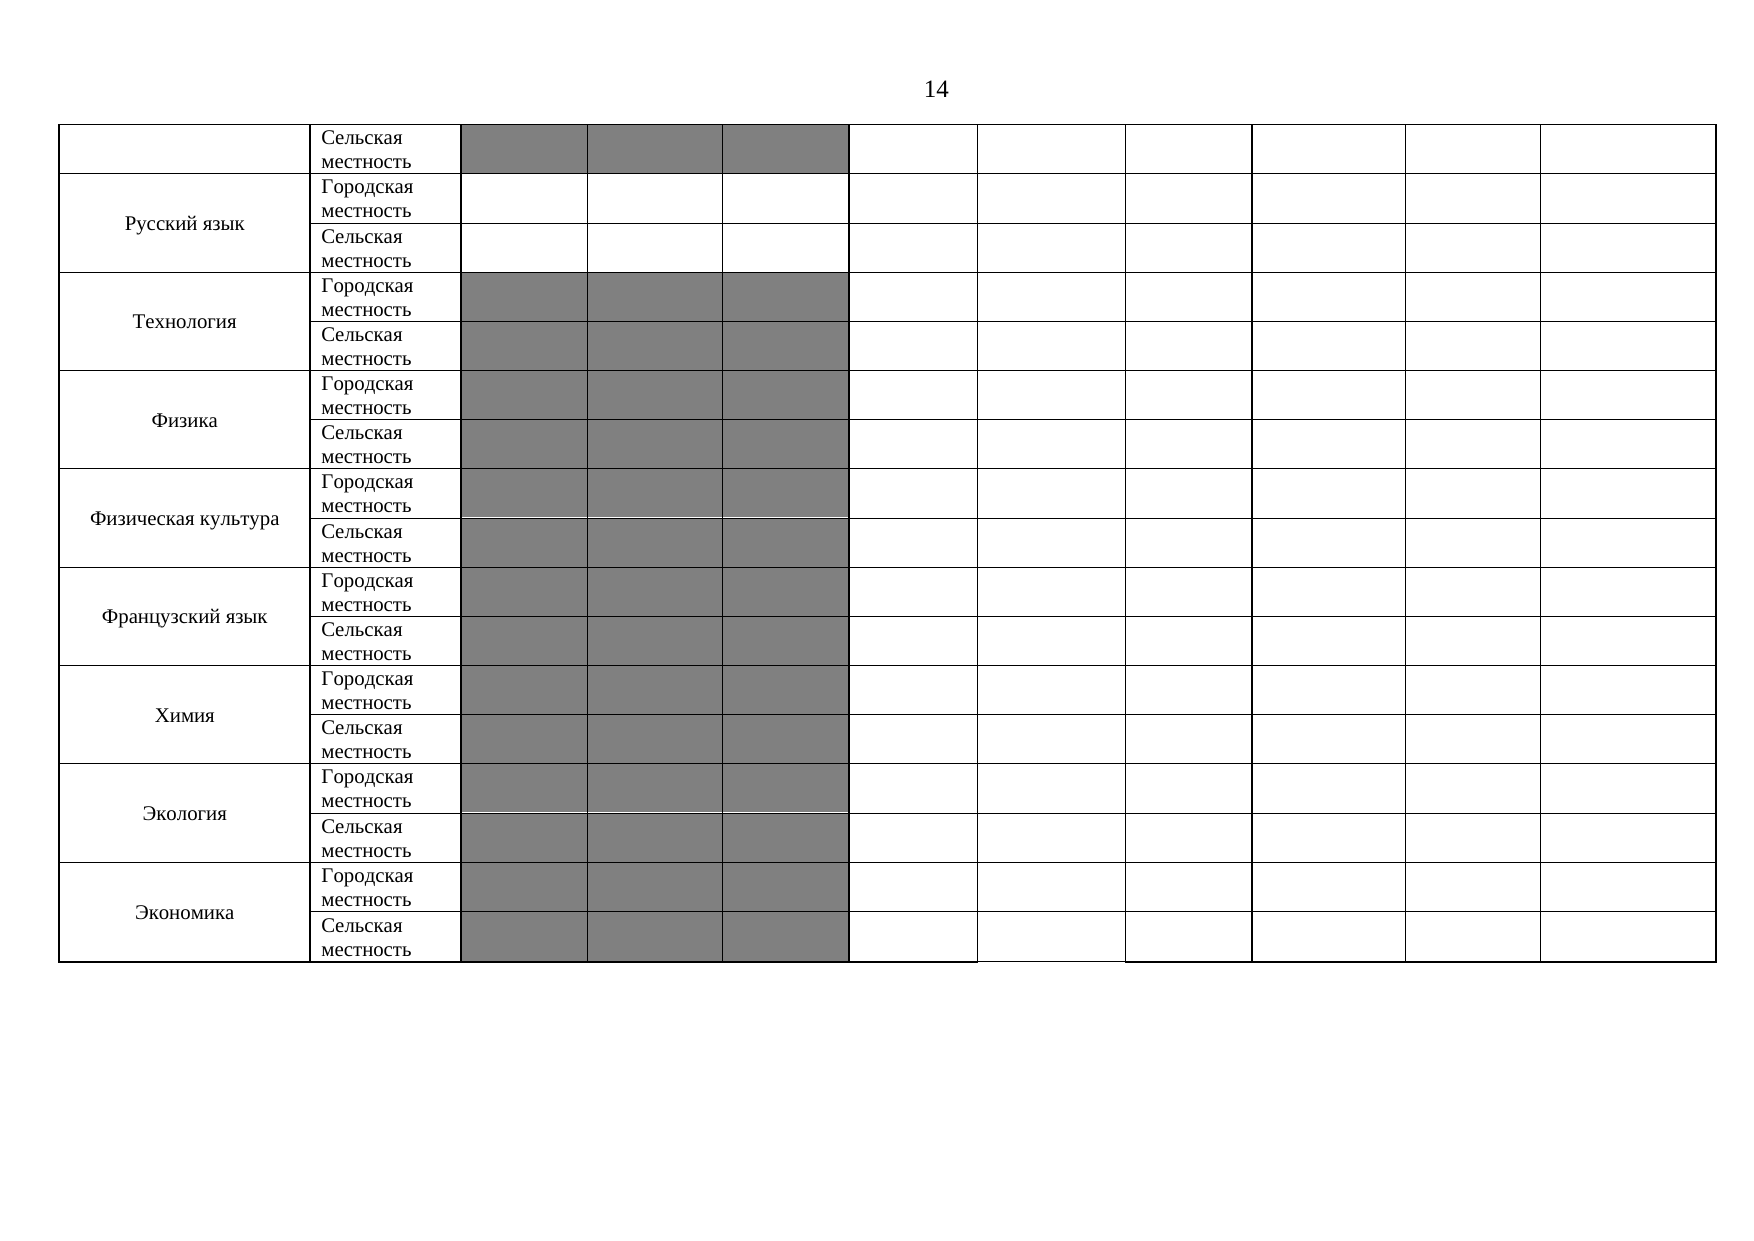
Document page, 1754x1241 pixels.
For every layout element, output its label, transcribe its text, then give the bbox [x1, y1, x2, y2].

table_cell [1253, 371, 1405, 419]
table_cell [1541, 273, 1715, 321]
table_cell [1406, 273, 1540, 321]
table_cell [978, 715, 1125, 763]
table_cell [1406, 912, 1540, 961]
table_cell Французский язык [60, 568, 309, 665]
table_cell [1541, 519, 1715, 567]
table_cell [850, 174, 977, 222]
table_cell [462, 617, 587, 665]
table_cell [1126, 568, 1251, 616]
table_cell Городская местность [311, 764, 460, 812]
table_cell [1126, 863, 1251, 911]
table_cell [1126, 174, 1251, 222]
table_cell [723, 912, 848, 961]
table_cell [723, 322, 848, 370]
table_cell [588, 912, 722, 961]
table_cell [978, 666, 1125, 714]
table_cell Городская местность [311, 863, 460, 911]
table_cell [462, 863, 587, 911]
table_cell [462, 912, 587, 961]
table_cell [850, 519, 977, 567]
table_cell [462, 273, 587, 321]
table_cell [462, 224, 587, 272]
table_cell Право [60, 125, 309, 173]
table_cell [1126, 764, 1251, 812]
table_cell [1126, 273, 1251, 321]
table_cell Сельская местность [311, 814, 460, 862]
table_cell [1253, 273, 1405, 321]
table_cell [1126, 322, 1251, 370]
table_cell [1541, 764, 1715, 812]
table_cell [1126, 715, 1251, 763]
table_cell [723, 469, 848, 517]
table_cell [588, 764, 722, 812]
table_cell [978, 469, 1125, 517]
table_cell [1406, 568, 1540, 616]
table_cell [978, 371, 1125, 419]
table_cell [723, 371, 848, 419]
table_cell [588, 863, 722, 911]
table_cell [850, 912, 977, 961]
table_cell [1406, 519, 1540, 567]
table_cell [588, 469, 722, 517]
table_cell [1406, 715, 1540, 763]
table_cell [1126, 224, 1251, 272]
table_cell [723, 764, 848, 812]
table_cell [462, 715, 587, 763]
table_cell [978, 519, 1125, 567]
table_cell [1126, 420, 1251, 468]
table_cell Городская местность [311, 273, 460, 321]
table_cell [1253, 322, 1405, 370]
table_cell [1406, 371, 1540, 419]
table_cell [462, 469, 587, 517]
table_cell [1541, 666, 1715, 714]
table_cell Городская местность [311, 469, 460, 517]
table_cell [850, 715, 977, 763]
table_cell [1541, 174, 1715, 222]
table_cell Городская местность [311, 371, 460, 419]
table_cell [1253, 174, 1405, 222]
table_cell [462, 814, 587, 862]
table_cell [588, 568, 722, 616]
table_cell [1253, 863, 1405, 911]
table_cell [850, 420, 977, 468]
table_cell [1406, 469, 1540, 517]
table_cell [462, 174, 587, 222]
table_cell [1406, 666, 1540, 714]
table_cell Городская местность [311, 666, 460, 714]
table_cell [1253, 125, 1405, 173]
table_cell [1541, 568, 1715, 616]
table_cell [850, 863, 977, 911]
table_cell [1126, 912, 1251, 961]
table_cell [978, 273, 1125, 321]
table_cell [850, 125, 977, 173]
table_cell [723, 715, 848, 763]
table_cell [1406, 863, 1540, 911]
table_cell [1406, 174, 1540, 222]
table_cell [588, 322, 722, 370]
table_cell [978, 617, 1125, 665]
table_cell [1541, 863, 1715, 911]
table_cell [1406, 125, 1540, 173]
table_cell Сельская местность [311, 322, 460, 370]
table_cell [462, 322, 587, 370]
table_cell [978, 814, 1125, 862]
table_cell [1253, 469, 1405, 517]
table_cell [588, 371, 722, 419]
table_cell Химия [60, 666, 309, 763]
table_cell [462, 420, 587, 468]
table_cell [462, 125, 587, 173]
table_cell [850, 764, 977, 812]
table_cell Физическая культура [60, 469, 309, 567]
table_cell [723, 519, 848, 567]
table_cell [588, 519, 722, 567]
table_cell [850, 224, 977, 272]
table_cell [723, 273, 848, 321]
table_cell [462, 371, 587, 419]
table_cell Сельская местность [311, 519, 460, 567]
table_cell [850, 371, 977, 419]
table_cell Сельская местность [311, 912, 460, 961]
table_cell [1406, 224, 1540, 272]
table_cell [978, 174, 1125, 222]
table_cell [1253, 814, 1405, 862]
table_cell Городская местность [311, 568, 460, 616]
table_cell [588, 420, 722, 468]
table_cell Сельская местность [311, 617, 460, 665]
table_cell Городская местность [311, 174, 460, 222]
table_cell Экология [60, 764, 309, 862]
table_cell [1126, 125, 1251, 173]
table_cell [1541, 715, 1715, 763]
table_cell [978, 764, 1125, 812]
table_cell Физика [60, 371, 309, 468]
table_cell Сельская местность [311, 224, 460, 272]
table_cell [1253, 666, 1405, 714]
table_cell Экономика [60, 863, 309, 961]
table_cell [1253, 912, 1405, 961]
table_cell [1253, 224, 1405, 272]
table_cell [850, 273, 977, 321]
table_cell [978, 224, 1125, 272]
table_cell [588, 224, 722, 272]
table_cell [1253, 420, 1405, 468]
table_cell [850, 617, 977, 665]
table_cell [1126, 814, 1251, 862]
table_cell [588, 814, 722, 862]
table_cell [850, 469, 977, 517]
table_cell [723, 666, 848, 714]
table_cell [1253, 568, 1405, 616]
table_cell [588, 715, 722, 763]
table_cell [1253, 519, 1405, 567]
table_cell [1541, 814, 1715, 862]
table_cell [588, 617, 722, 665]
table_cell Технология [60, 273, 309, 370]
table_cell [723, 568, 848, 616]
table_cell [850, 322, 977, 370]
table_cell [462, 764, 587, 812]
table_cell [1126, 469, 1251, 517]
table_cell [588, 666, 722, 714]
table_cell [1541, 469, 1715, 517]
table_cell [588, 273, 722, 321]
table_cell [462, 666, 587, 714]
table_cell [1126, 371, 1251, 419]
table_cell Сельская местность [311, 715, 460, 763]
table_cell [978, 322, 1125, 370]
table_cell [462, 568, 587, 616]
table_cell [850, 814, 977, 862]
table_cell Сельская местность [311, 125, 460, 173]
table_cell [978, 125, 1125, 173]
table_cell [723, 125, 848, 173]
table_cell [1406, 814, 1540, 862]
table_cell [1253, 715, 1405, 763]
table_cell [1406, 764, 1540, 812]
table_cell [1253, 617, 1405, 665]
table_cell [978, 420, 1125, 468]
table_cell [588, 174, 722, 222]
table_cell [588, 125, 722, 173]
table_cell [1406, 617, 1540, 665]
table_cell [1541, 420, 1715, 468]
table_cell [1541, 322, 1715, 370]
table_cell [1406, 322, 1540, 370]
table_cell [462, 519, 587, 567]
table_cell [978, 863, 1125, 911]
table_cell [978, 912, 1125, 961]
table_cell [1541, 912, 1715, 961]
table_cell [1541, 617, 1715, 665]
table_cell [1541, 125, 1715, 173]
table_cell [1126, 519, 1251, 567]
table_cell [723, 617, 848, 665]
table_cell [1253, 764, 1405, 812]
table_cell [723, 224, 848, 272]
table_cell [723, 174, 848, 222]
table_cell [723, 863, 848, 911]
table_cell [723, 420, 848, 468]
table_cell [1541, 224, 1715, 272]
table_cell [1541, 371, 1715, 419]
table_cell [850, 666, 977, 714]
table_cell [1126, 666, 1251, 714]
table_cell [978, 568, 1125, 616]
table_cell [723, 814, 848, 862]
table_cell Русский язык [60, 174, 309, 272]
table_cell [1406, 420, 1540, 468]
table_cell [850, 568, 977, 616]
table_cell [1126, 617, 1251, 665]
table_cell Сельская местность [311, 420, 460, 468]
